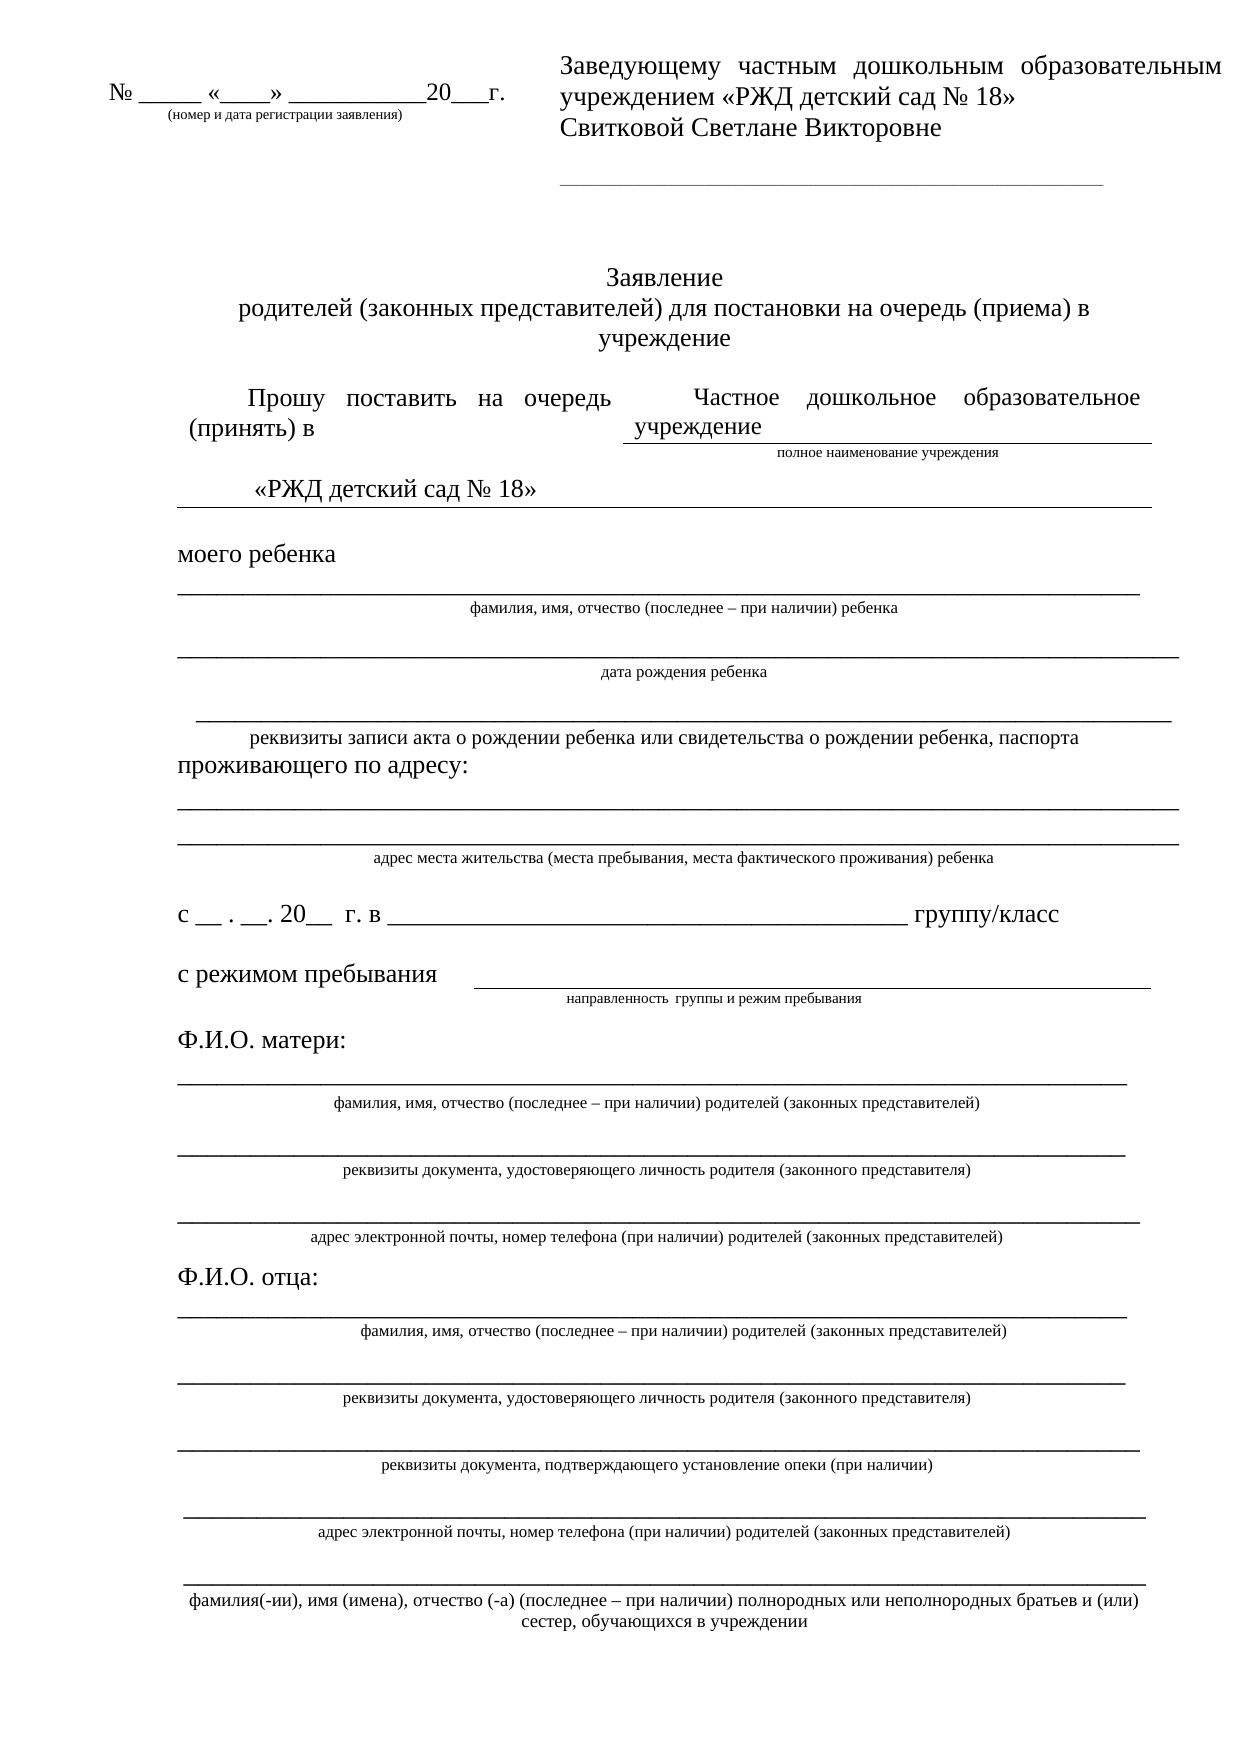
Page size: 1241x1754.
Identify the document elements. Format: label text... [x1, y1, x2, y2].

text реквизиты документа, удостоверяющего личность родителя (законного представителя) [177, 1388, 1137, 1421]
text реквизиты документа, подтверждающего установление опеки (при наличии) [177, 1455, 1137, 1488]
text фамилия, имя, отчество (последнее – при наличии) родителей (законных представителей) [177, 1093, 1137, 1126]
text родителей (законных представителей) для постановки на очередь (приема) в учреждение [177, 292, 1152, 352]
text _____________________________________________________________________________ [177, 631, 1187, 661]
text фамилия, имя, отчество (последнее – при наличии) ребенка [177, 598, 1191, 631]
text Ф.И.О. матери: [177, 1024, 1137, 1054]
text ___________________________________________________________________________ [177, 695, 1191, 725]
table_header Заведующему частным дошкольным образовательным учреждением «РЖД детский сад № 18» Свитковой Светлане Викторовне __________________________________________________________________________________________ [528, 37, 1223, 240]
text с __ . __. 20__ г. в ________________________________________ группу/класс [177, 898, 1152, 928]
text адрес электронной почты, номер телефона (при наличии) родителей (законных представителей) [177, 1522, 1152, 1555]
text __________________________________________________________________ фамилия(-ии), имя (имена), отчество (-а) (последнее – при наличии) полнородных или неполнородных братьев и (или) сестер, обучающихся в учреждении [177, 1555, 1152, 1632]
text _________________________________________________________________________ [177, 1291, 1137, 1321]
text адрес места жительства (места пребывания, места фактического проживания) ребенка [177, 848, 1191, 882]
text _____________________________________________________________________________ [177, 818, 1187, 848]
text Ф.И.О. отца: [177, 1261, 1137, 1291]
text реквизиты документа, удостоверяющего личность родителя (законного представителя) [177, 1160, 1137, 1193]
text проживающего по адресу: [177, 749, 1191, 779]
text _________________________________________________________________ [177, 1354, 1152, 1388]
text моего ребенка __________________________________________________________________________ [177, 538, 1152, 598]
table_header Частное дошкольное образовательное учреждение [623, 383, 1152, 442]
text _____________________________________________________________________________ [177, 783, 1191, 813]
table_header Прошу поставить на очередь (принять) в [177, 383, 623, 442]
text __________________________________________________________________ [177, 1193, 1152, 1227]
text адрес электронной почты, номер телефона (при наличии) родителей (законных представителей) [177, 1227, 1137, 1261]
text с режимом пребывания [177, 958, 1152, 988]
text фамилия, имя, отчество (последнее – при наличии) родителей (законных представителей) [177, 1321, 1191, 1354]
text _________________________________________________________________________ [177, 1058, 1137, 1088]
text направленность группы и режим пребывания [177, 989, 1137, 1019]
text реквизиты записи акта о рождении ребенка или свидетельства о рождении ребенка, паспорта [177, 725, 1152, 749]
text __________________________________________________________________ [177, 1488, 1152, 1522]
text __________________________________________________________________ [177, 1421, 1152, 1455]
text _________________________________________________________________ [177, 1126, 1152, 1160]
text Заявление [177, 240, 1152, 292]
table_cell полное наименование учреждения «РЖД детский сад № 18» [177, 443, 1152, 507]
table_header № _____ «____» ___________20___г. (номер и дата регистрации заявления) [106, 37, 528, 240]
text дата рождения ребенка [177, 661, 1191, 695]
